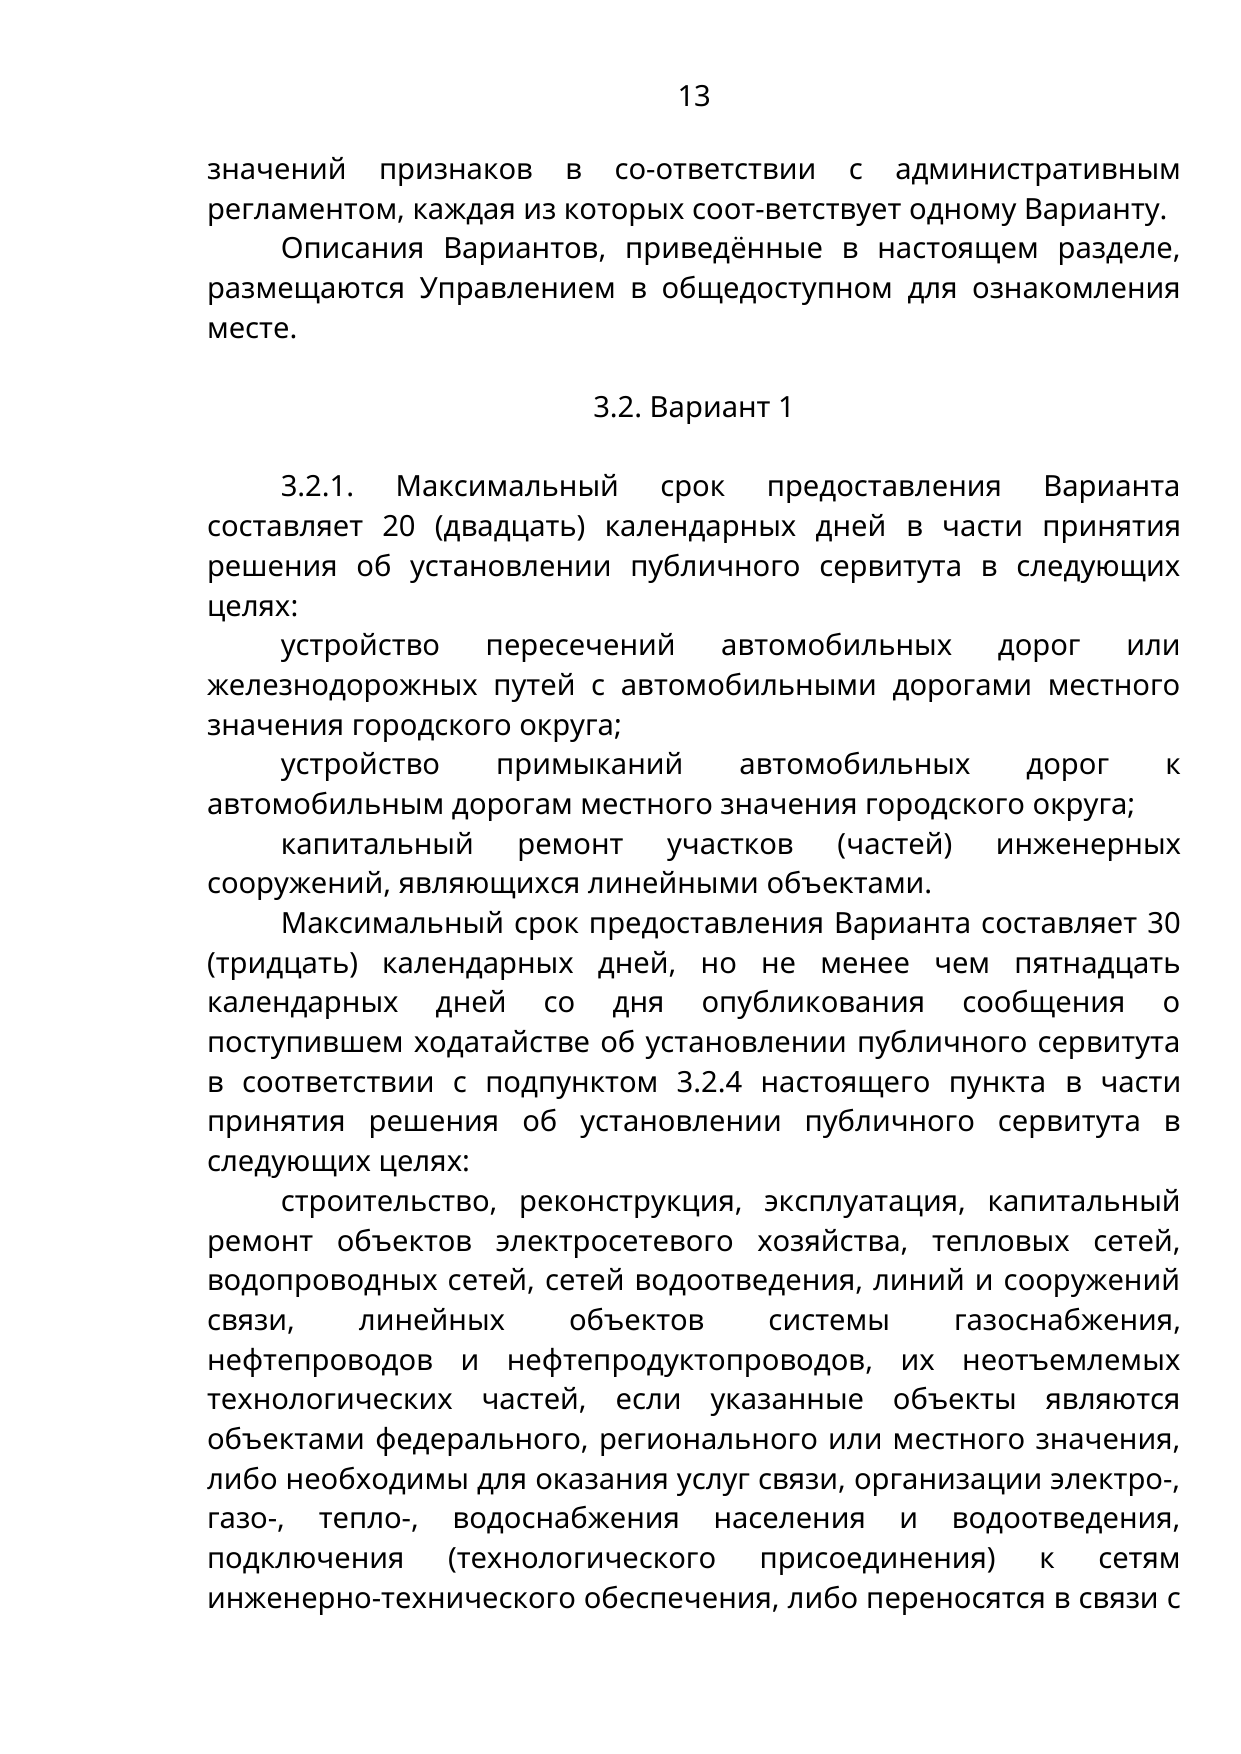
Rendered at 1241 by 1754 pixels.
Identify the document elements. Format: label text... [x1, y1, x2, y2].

text Максимальный срок предоставления Варианта составляет 30 (тридцать) календарных дней, но не менее чем пятнадцать календарных дней со дня опубликования сообщения о поступившем ходатайстве об установлении публичного сервитута в соответствии с подпунктом 3.2.4 настоящего пункта в части принятия решения об установлении публичного сервитута в следующих целях: [207, 902, 1181, 1180]
text 3.2.1. Максимальный срок предоставления Варианта составляет 20 (двадцать) календарных дней в части принятия решения об установлении публичного сервитута в следующих целях: [207, 466, 1181, 624]
text Описания Вариантов, приведённые в настоящем разделе, размещаются Управлением в общедоступном для ознакомления месте. [207, 228, 1181, 347]
text 3.2. Вариант 1 [207, 386, 1181, 426]
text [207, 148, 1181, 228]
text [207, 1180, 1181, 1617]
text капитальный ремонт участков (частей) инженерных сооружений, являющихся линейными объектами. [207, 823, 1181, 902]
text устройство пересечений автомобильных дорог или железнодорожных путей с автомобильными дорогами местного значения городского округа; [207, 624, 1181, 743]
text устройство примыканий автомобильных дорог к автомобильным дорогам местного значения городского округа; [207, 743, 1181, 823]
